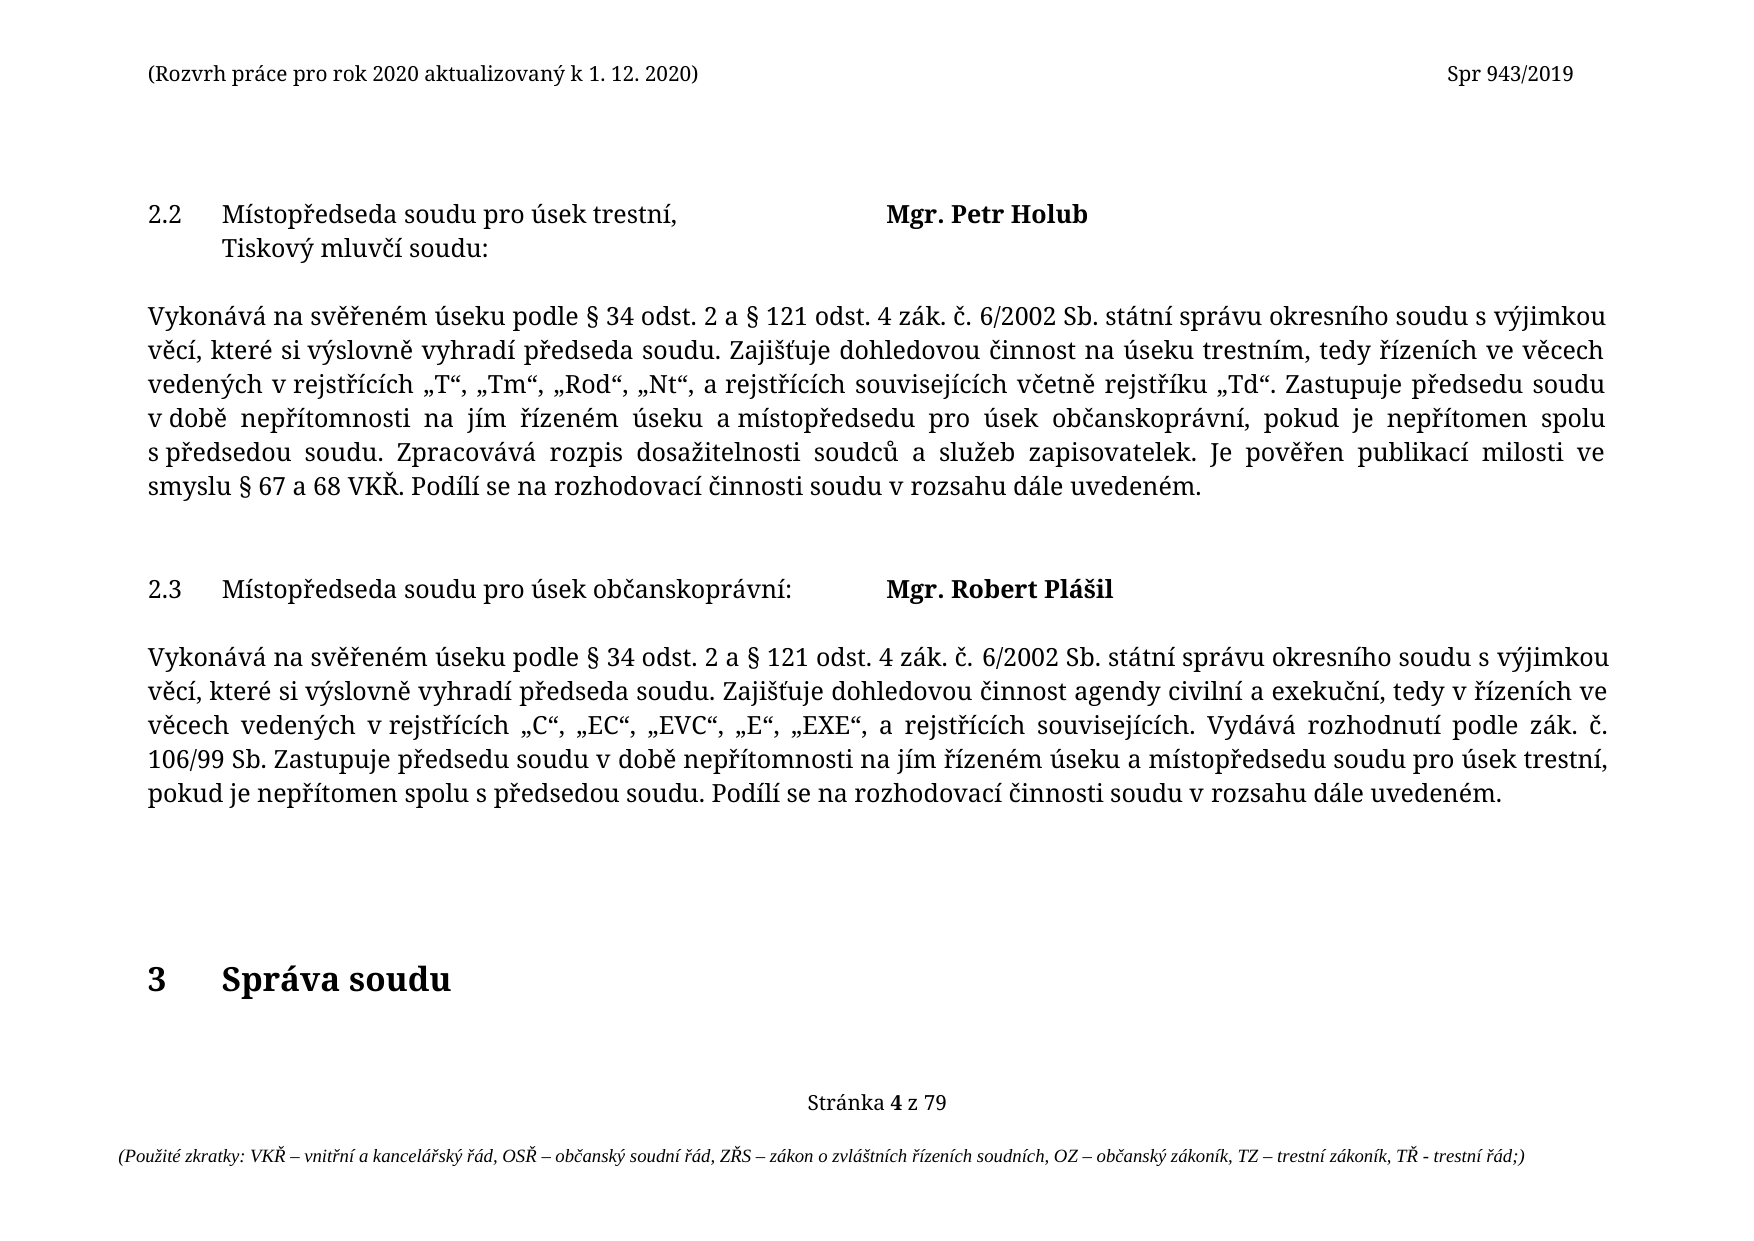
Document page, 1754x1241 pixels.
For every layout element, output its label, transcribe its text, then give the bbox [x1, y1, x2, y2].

text 2.2 Místopředseda soudu pro úsek trestní, Mgr. Petr Holub [148, 197, 1606, 231]
text Vykonává na svěřeném úseku podle § 34 odst. 2 a § 121 odst. 4 zák. č. 6/2002 Sb. státní správu okresního soudu s výjimkou věcí, které si výslovně vyhradí předseda soudu. Zajišťuje dohledovou činnost na úseku trestním, tedy řízeních ve věcech vedených v rejstřících „T“, „Tm“, „Rod“, „Nt“, a rejstřících souvisejících včetně rejstříku „Td“. Zastupuje předsedu soudu v době nepřítomnosti na jím řízeném úseku a místopředsedu pro úsek občanskoprávní, pokud je nepřítomen spolu s předsedou soudu. Zpracovává rozpis dosažitelnosti soudců a služeb zapisovatelek. Je pověřen publikací milosti ve smyslu § 67 a 68 VKŘ. Podílí se na rozhodovací činnosti soudu v rozsahu dále uvedeném. [148, 299, 1606, 503]
text 2.3 Místopředseda soudu pro úsek občanskoprávní: Mgr. Robert Plášil [148, 571, 1614, 605]
subtitle 3 Správa soudu [148, 956, 1606, 1002]
text Vykonává na svěřeném úseku podle § 34 odst. 2 a § 121 odst. 4 zák. č. 6/2002 Sb. státní správu okresního soudu s výjimkou věcí, které si výslovně vyhradí předseda soudu. Zajišťuje dohledovou činnost agendy civilní a exekuční, tedy v řízeních ve věcech vedených v rejstřících „C“, „EC“, „EVC“, „E“, „EXE“, a rejstřících souvisejících. Vydává rozhodnutí podle zák. č. 106/99 Sb. Zastupuje předsedu soudu v době nepřítomnosti na jím řízeném úseku a místopředsedu soudu pro úsek trestní, pokud je nepřítomen spolu s předsedou soudu. Podílí se na rozhodovací činnosti soudu v rozsahu dále uvedeném. [148, 639, 1609, 810]
text Tiskový mluvčí soudu: [148, 231, 1606, 265]
